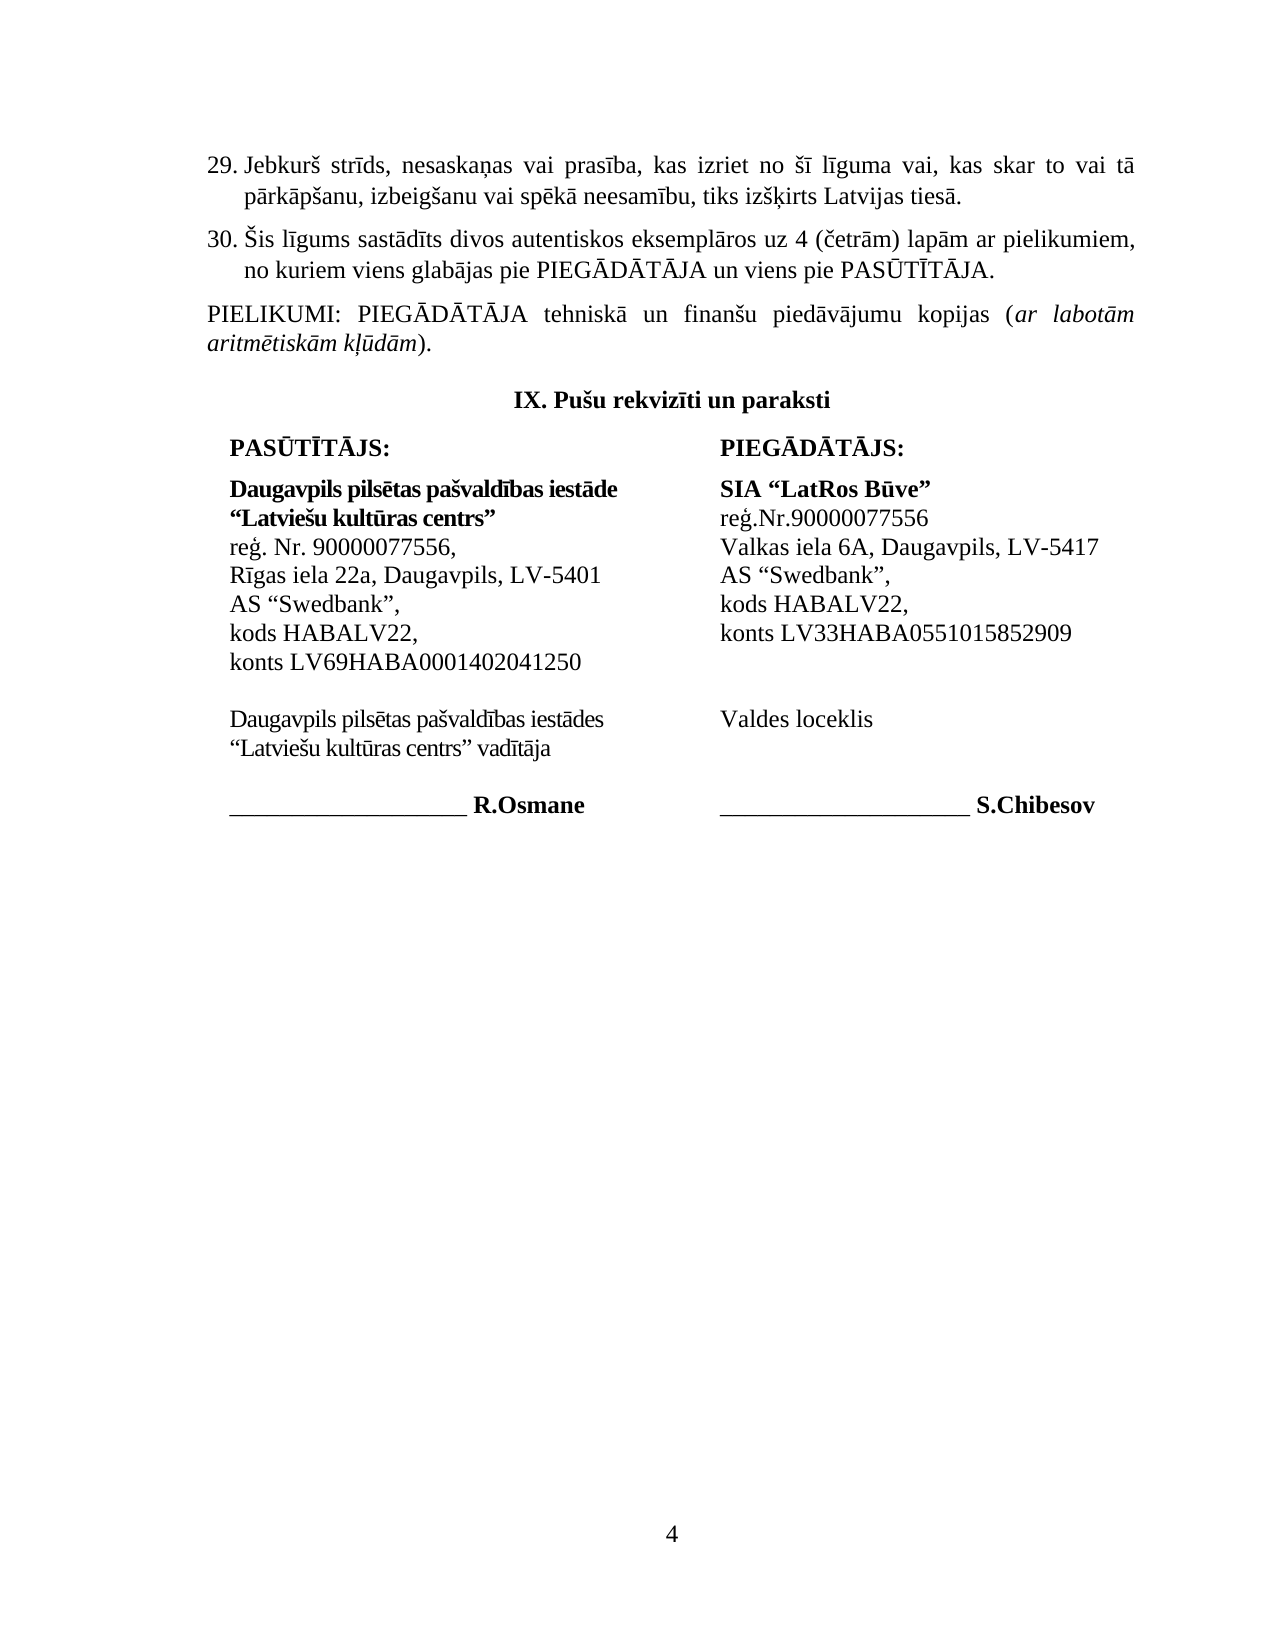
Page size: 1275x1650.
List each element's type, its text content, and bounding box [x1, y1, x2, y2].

table_header Pasūtītājs: Daugavpils pilsētas pašvaldības iestāde “Latviešu kultūras centrs” reģ. Nr. 90000077556, Rīgas iela 22a, Daugavpils, LV-5401 AS “Swedbank”, kods HABALV22, konts LV69HABA0001402041250 Daugavpils pilsētas pašvaldības iestādes “Latviešu kultūras centrs” vadītāja ___________________ R.Osmane [218, 433, 709, 819]
text IX. Pušu rekvizīti un paraksti [207, 385, 1137, 414]
text PIELIKUMI: Piegādātāja tehniskā un finanšu piedāvājumu kopijas (ar labotām aritmētiskām kļūdām). [207, 299, 1137, 357]
list Šis līgums sastādīts divos autentiskos eksemplāros uz 4 (četrām) lapām ar pielikumiem, no kuriem viens glabājas pie PIEGĀDĀTĀJA un viens pie PASŪTĪTĀJA. [207, 224, 1137, 284]
list Jebkurš strīds, nesaskaņas vai prasība, kas izriet no šī līguma vai, kas skar to vai tā pārkāpšanu, izbeigšanu vai spēkā neesamību, tiks izšķirts Latvijas tiesā. [207, 150, 1137, 210]
table_header PIEGĀDĀTĀJS: SIA “LatRos Būve” reģ.Nr.90000077556 Valkas iela 6A, Daugavpils, LV-5417 AS “Swedbank”, kods HABALV22, konts LV33HABA0551015852909 Valdes loceklis ____________________ S.Chibesov [709, 433, 1226, 819]
